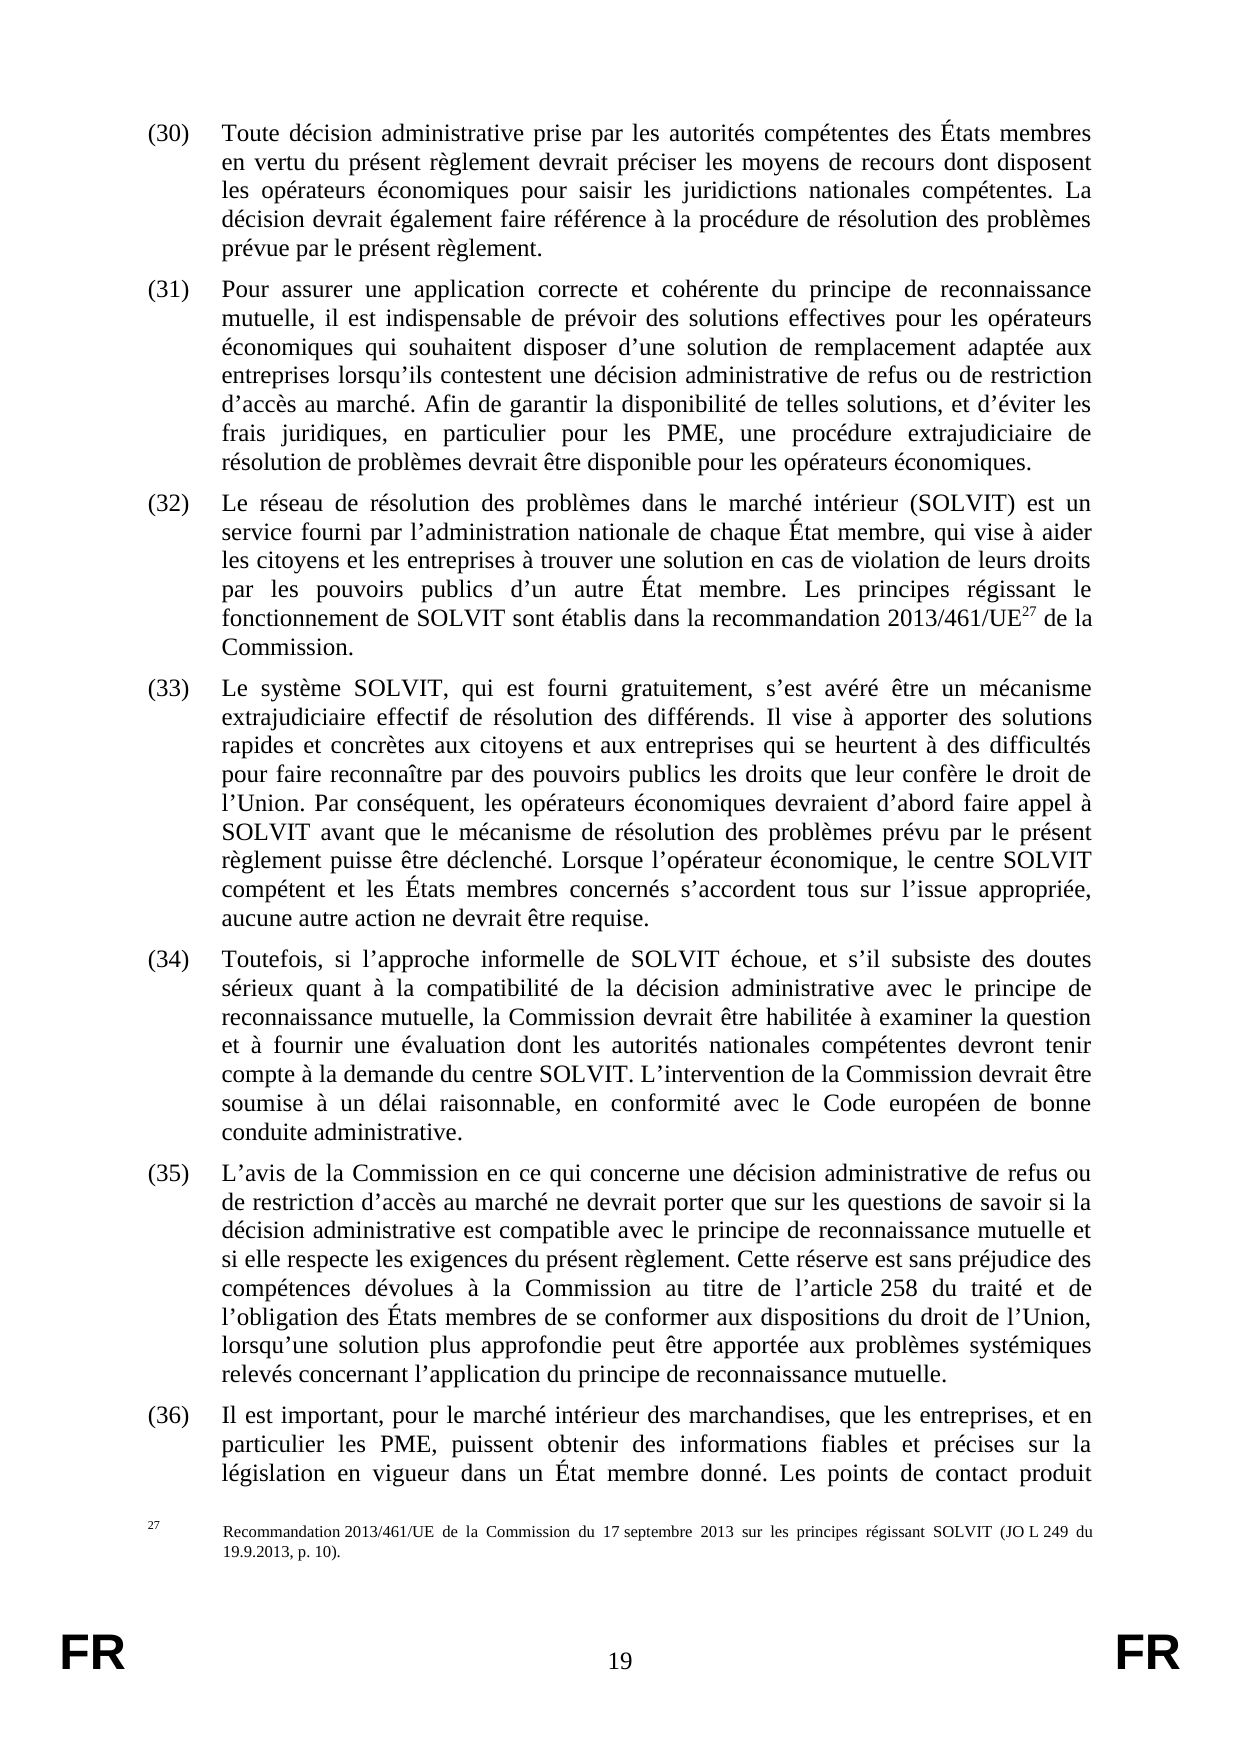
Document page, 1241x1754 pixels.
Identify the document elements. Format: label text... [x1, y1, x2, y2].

text (30) Toute décision administrative prise par les autorités compétentes des États membres en vertu du présent règlement devrait préciser les moyens de recours dont disposent les opérateurs économiques pour saisir les juridictions nationales compétentes. La décision devrait également faire référence à la procédure de résolution des problèmes prévue par le présent règlement. [148, 118, 1093, 262]
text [148, 1401, 1093, 1487]
text (32) Le réseau de résolution des problèmes dans le marché intérieur (SOLVIT) est un service fourni par l’administration nationale de chaque État membre, qui vise à aider les citoyens et les entreprises à trouver une solution en cas de violation de leurs droits par les pouvoirs publics d’un autre État membre. Les principes régissant le fonctionnement de SOLVIT sont établis dans la recommandation 2013/461/UE de la Commission. [148, 488, 1093, 661]
text (34) Toutefois, si l’approche informelle de SOLVIT échoue, et s’il subsiste des doutes sérieux quant à la compatibilité de la décision administrative avec le principe de reconnaissance mutuelle, la Commission devrait être habilitée à examiner la question et à fournir une évaluation dont les autorités nationales compétentes devront tenir compte à la demande du centre SOLVIT. L’intervention de la Commission devrait être soumise à un délai raisonnable, en conformité avec le Code européen de bonne conduite administrative. [148, 944, 1093, 1146]
text (33) Le système SOLVIT, qui est fourni gratuitement, s’est avéré être un mécanisme extrajudiciaire effectif de résolution des différends. Il vise à apporter des solutions rapides et concrètes aux citoyens et aux entreprises qui se heurtent à des difficultés pour faire reconnaître par des pouvoirs publics les droits que leur confère le droit de l’Union. Par conséquent, les opérateurs économiques devraient d’abord faire appel à SOLVIT avant que le mécanisme de résolution des problèmes prévu par le présent règlement puisse être déclenché. Lorsque l’opérateur économique, le centre SOLVIT compétent et les États membres concernés s’accordent tous sur l’issue appropriée, aucune autre action ne devrait être requise. [148, 673, 1093, 932]
text (31) Pour assurer une application correcte et cohérente du principe de reconnaissance mutuelle, il est indispensable de prévoir des solutions effectives pour les opérateurs économiques qui souhaitent disposer d’une solution de remplacement adaptée aux entreprises lorsqu’ils contestent une décision administrative de refus ou de restriction d’accès au marché. Afin de garantir la disponibilité de telles solutions, et d’éviter les frais juridiques, en particulier pour les PME, une procédure extrajudiciaire de résolution de problèmes devrait être disponible pour les opérateurs économiques. [148, 274, 1093, 476]
text (35) L’avis de la Commission en ce qui concerne une décision administrative de refus ou de restriction d’accès au marché ne devrait porter que sur les questions de savoir si la décision administrative est compatible avec le principe de reconnaissance mutuelle et si elle respecte les exigences du présent règlement. Cette réserve est sans préjudice des compétences dévolues à la Commission au titre de l’article 258 du traité et de l’obligation des États membres de se conformer aux dispositions du droit de l’Union, lorsqu’une solution plus approfondie peut être apportée aux problèmes systémiques relevés concernant l’application du principe de reconnaissance mutuelle. [148, 1158, 1093, 1388]
